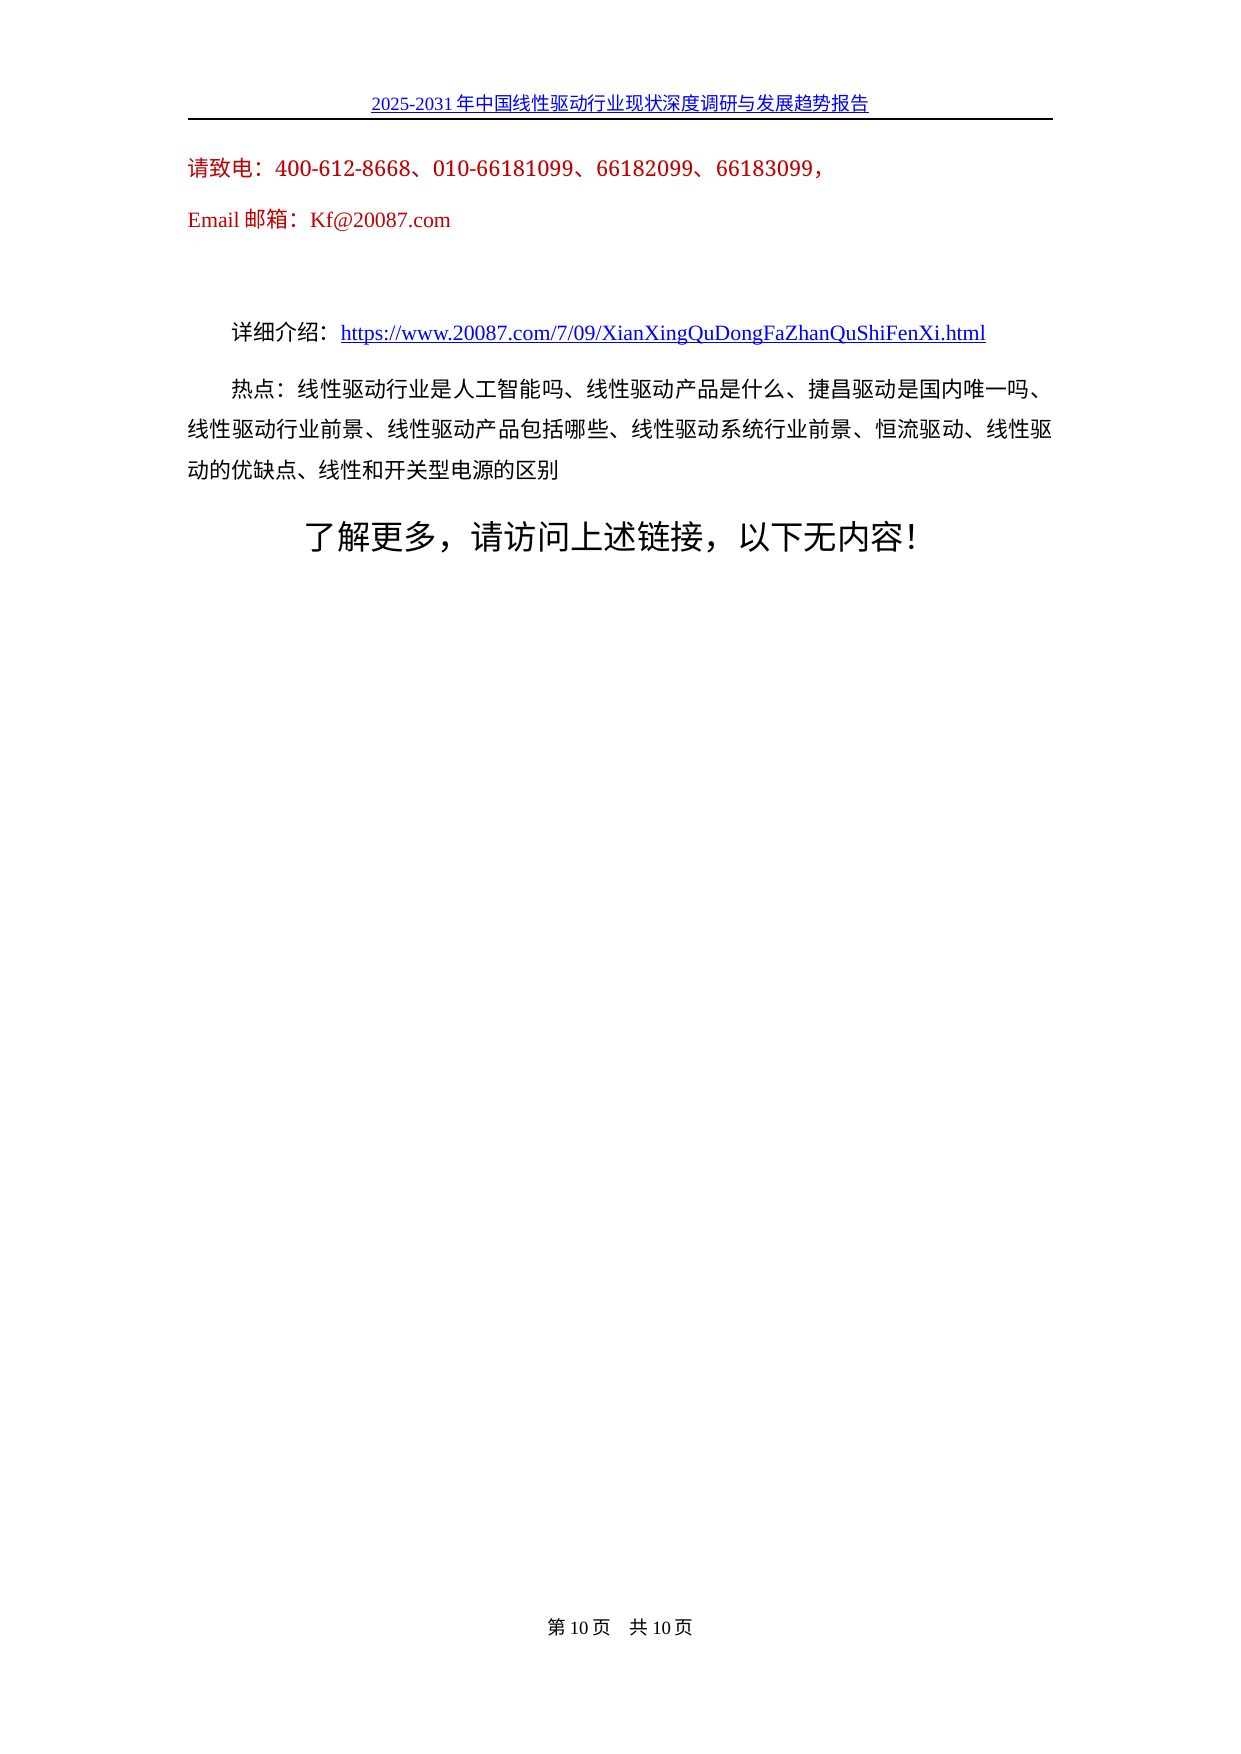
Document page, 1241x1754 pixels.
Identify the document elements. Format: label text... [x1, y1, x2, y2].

text 热点：线性驱动行业是人工智能吗、线性驱动产品是什么、捷昌驱动是国内唯一吗、线性驱动行业前景、线性驱动产品包括哪些、线性驱动系统行业前景、恒流驱动、线性驱动的优缺点、线性和开关型电源的区别 [187, 371, 1053, 485]
text 详细介绍：https://www.20087.com/7/09/XianXingQuDongFaZhanQuShiFenXi.html [187, 315, 1053, 347]
text Email邮箱：Kf@20087.com [187, 202, 1053, 234]
text 请致电：400-612-8668、010-66181099、66182099、66183099， [187, 150, 1053, 183]
title 了解更多，请访问上述链接，以下无内容！ [187, 503, 1053, 568]
